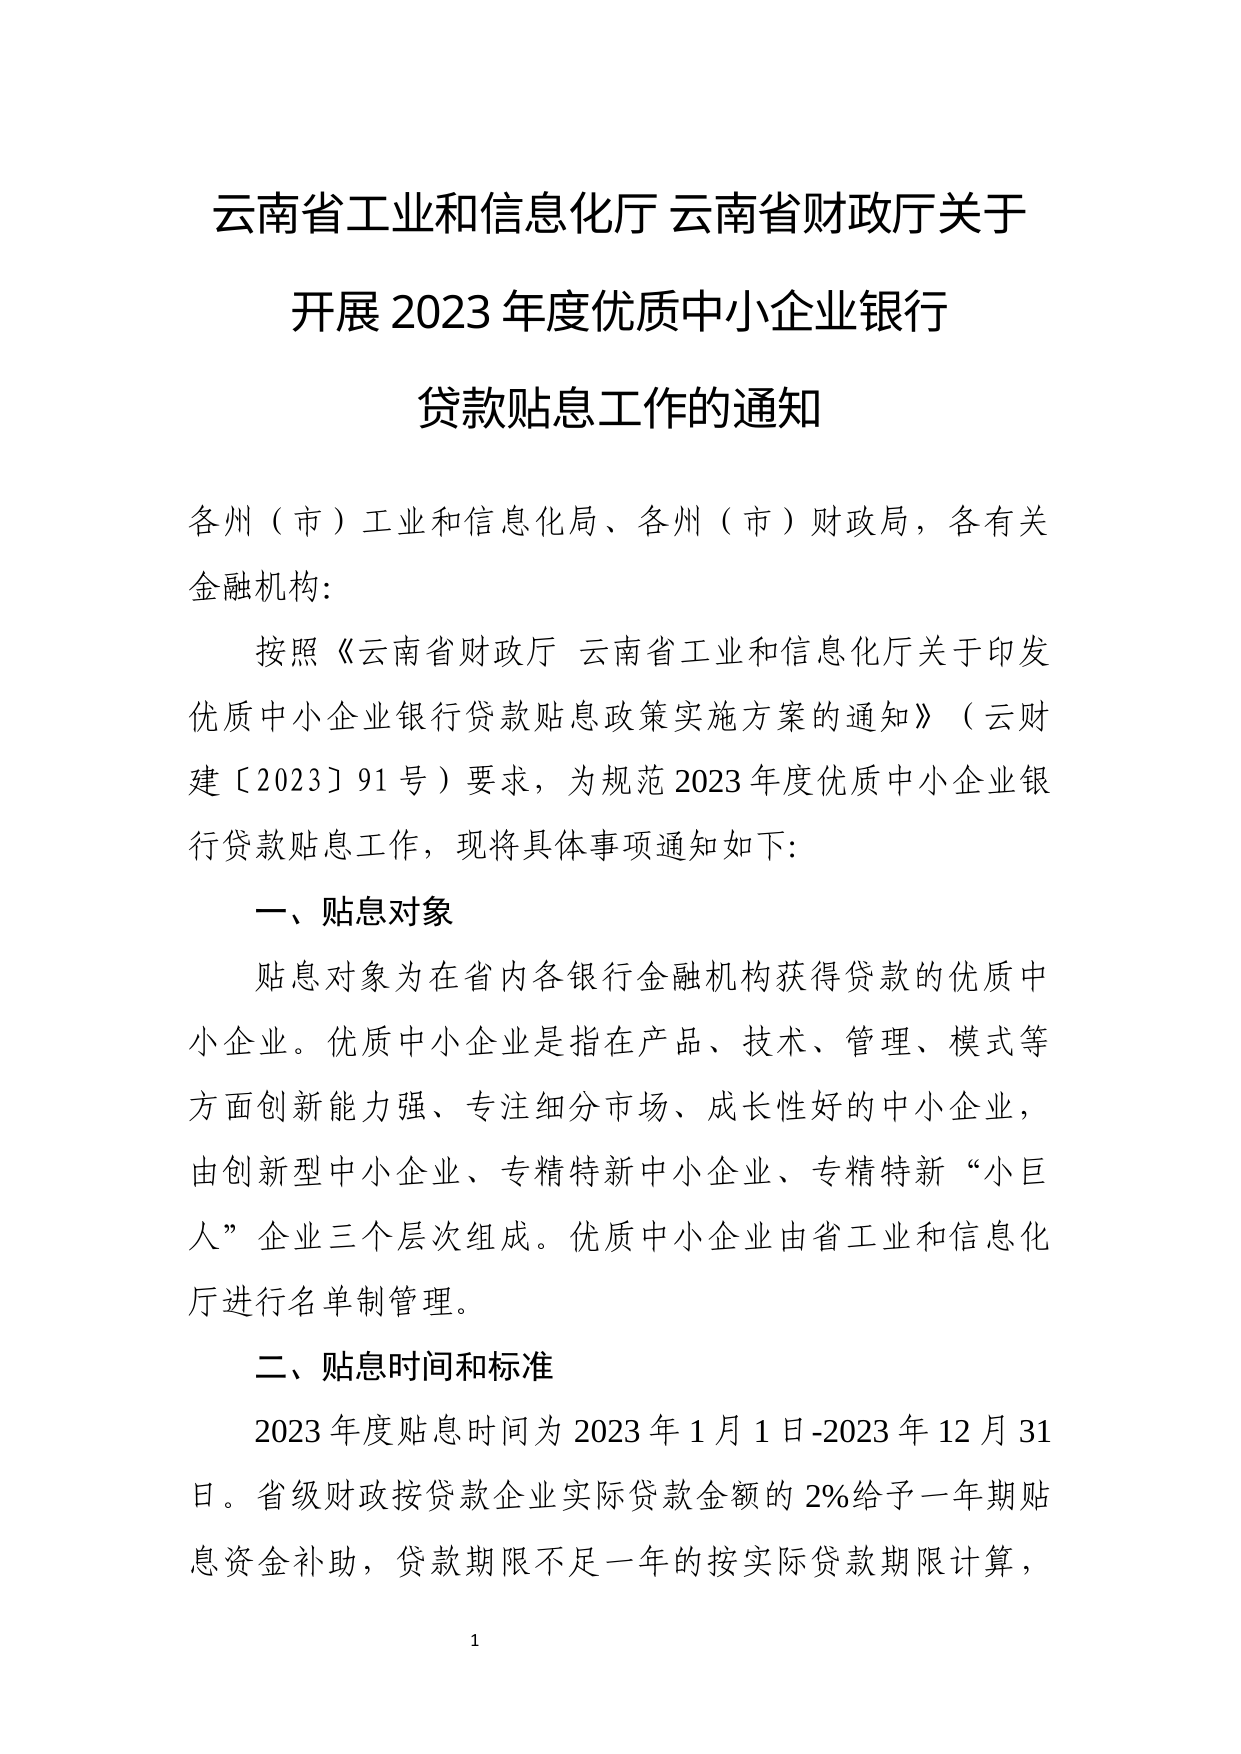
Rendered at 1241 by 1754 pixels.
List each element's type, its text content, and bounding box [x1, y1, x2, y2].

list 各州（市）工业和信息化局、各州（市）财政局，各有关金融机构： [187, 487, 1053, 617]
list 贴息对象为在省内各银行金融机构获得贷款的优质中小企业。优质中小企业是指在产品、技术、管理、模式等方面创新能力强、专注细分市场、成长性好的中小企业，由创新型中小企业、专精特新中小企业、专精特新“小巨人”企业三个层次组成。优质中小企业由省工业和信息化厅进行名单制管理。 [187, 942, 1053, 1332]
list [187, 1397, 1053, 1592]
text 云南省工业和信息化厅 云南省财政厅关于 [187, 162, 1053, 259]
text 贷款贴息工作的通知 [187, 357, 1053, 454]
text 开展2023年度优质中小企业银行 [187, 259, 1053, 357]
list 一、贴息对象 [187, 877, 1053, 942]
list 二、贴息时间和标准 [187, 1332, 1053, 1397]
list 按照《云南省财政厅 云南省工业和信息化厅关于印发优质中小企业银行贷款贴息政策实施方案的通知》（云财建〔2023〕91号）要求，为规范2023年度优质中小企业银行贷款贴息工作，现将具体事项通知如下: [187, 617, 1053, 877]
